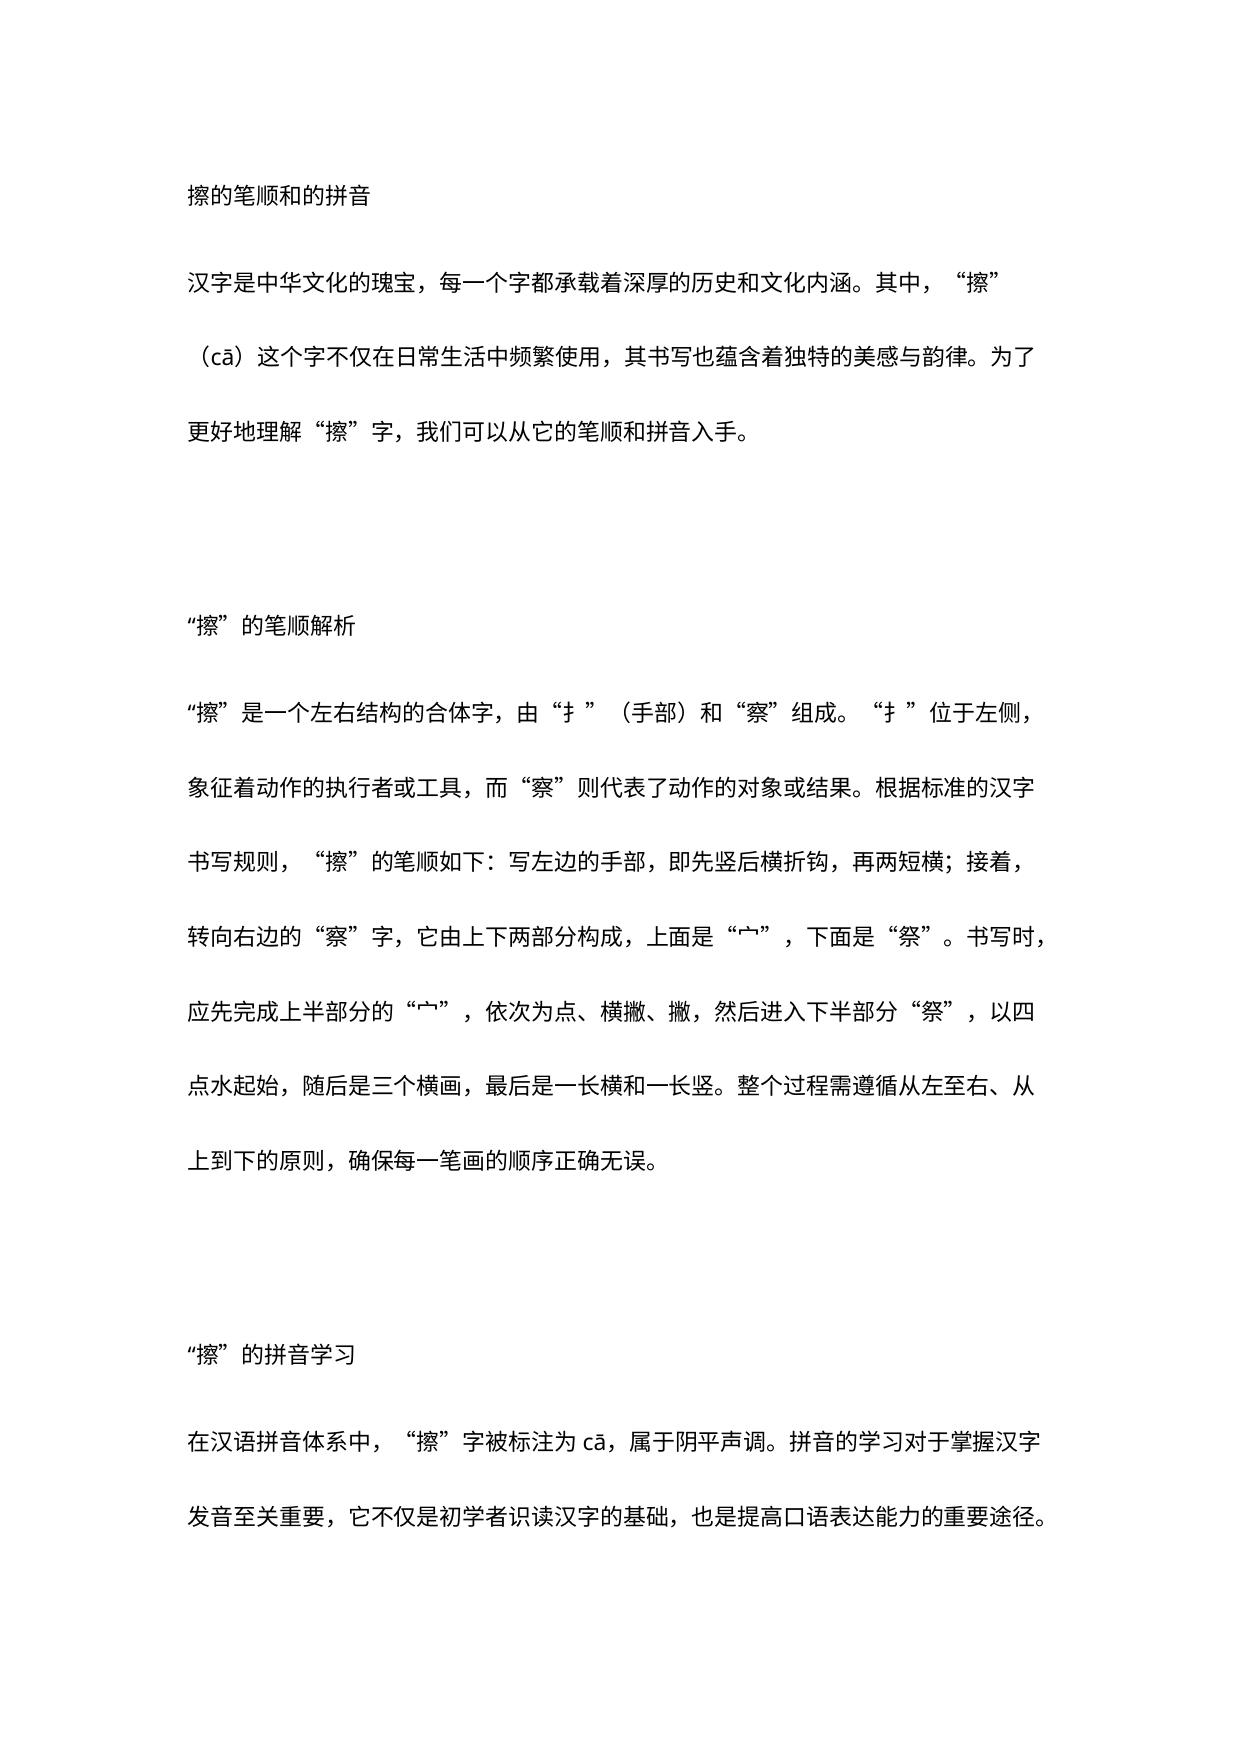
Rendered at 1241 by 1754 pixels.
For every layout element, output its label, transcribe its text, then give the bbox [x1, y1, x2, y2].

text “擦”是一个左右结构的合体字，由“扌”（手部）和“察”组成。“扌”位于左侧，象征着动作的执行者或工具，而“察”则代表了动作的对象或结果。根据标准的汉字书写规则，“擦”的笔顺如下：写左边的手部，即先竖后横折钩，再两短横；接着，转向右边的“察”字，它由上下两部分构成，上面是“宀”，下面是“祭”。书写时，应先完成上半部分的“宀”，依次为点、横撇、撇，然后进入下半部分“祭”，以四点水起始，随后是三个横画，最后是一长横和一长竖。整个过程需遵循从左至右、从上到下的原则，确保每一笔画的顺序正确无误。 [187, 679, 1053, 1192]
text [187, 1408, 1053, 1548]
text “擦”的拼音学习 [187, 1321, 1053, 1386]
text 汉字是中华文化的瑰宝，每一个字都承载着深厚的历史和文化内涵。其中，“擦”（cā）这个字不仅在日常生活中频繁使用，其书写也蕴含着独特的美感与韵律。为了更好地理解“擦”字，我们可以从它的笔顺和拼音入手。 [187, 248, 1053, 463]
text 擦的笔顺和的拼音 [187, 162, 1053, 227]
text “擦”的笔顺解析 [187, 592, 1053, 657]
